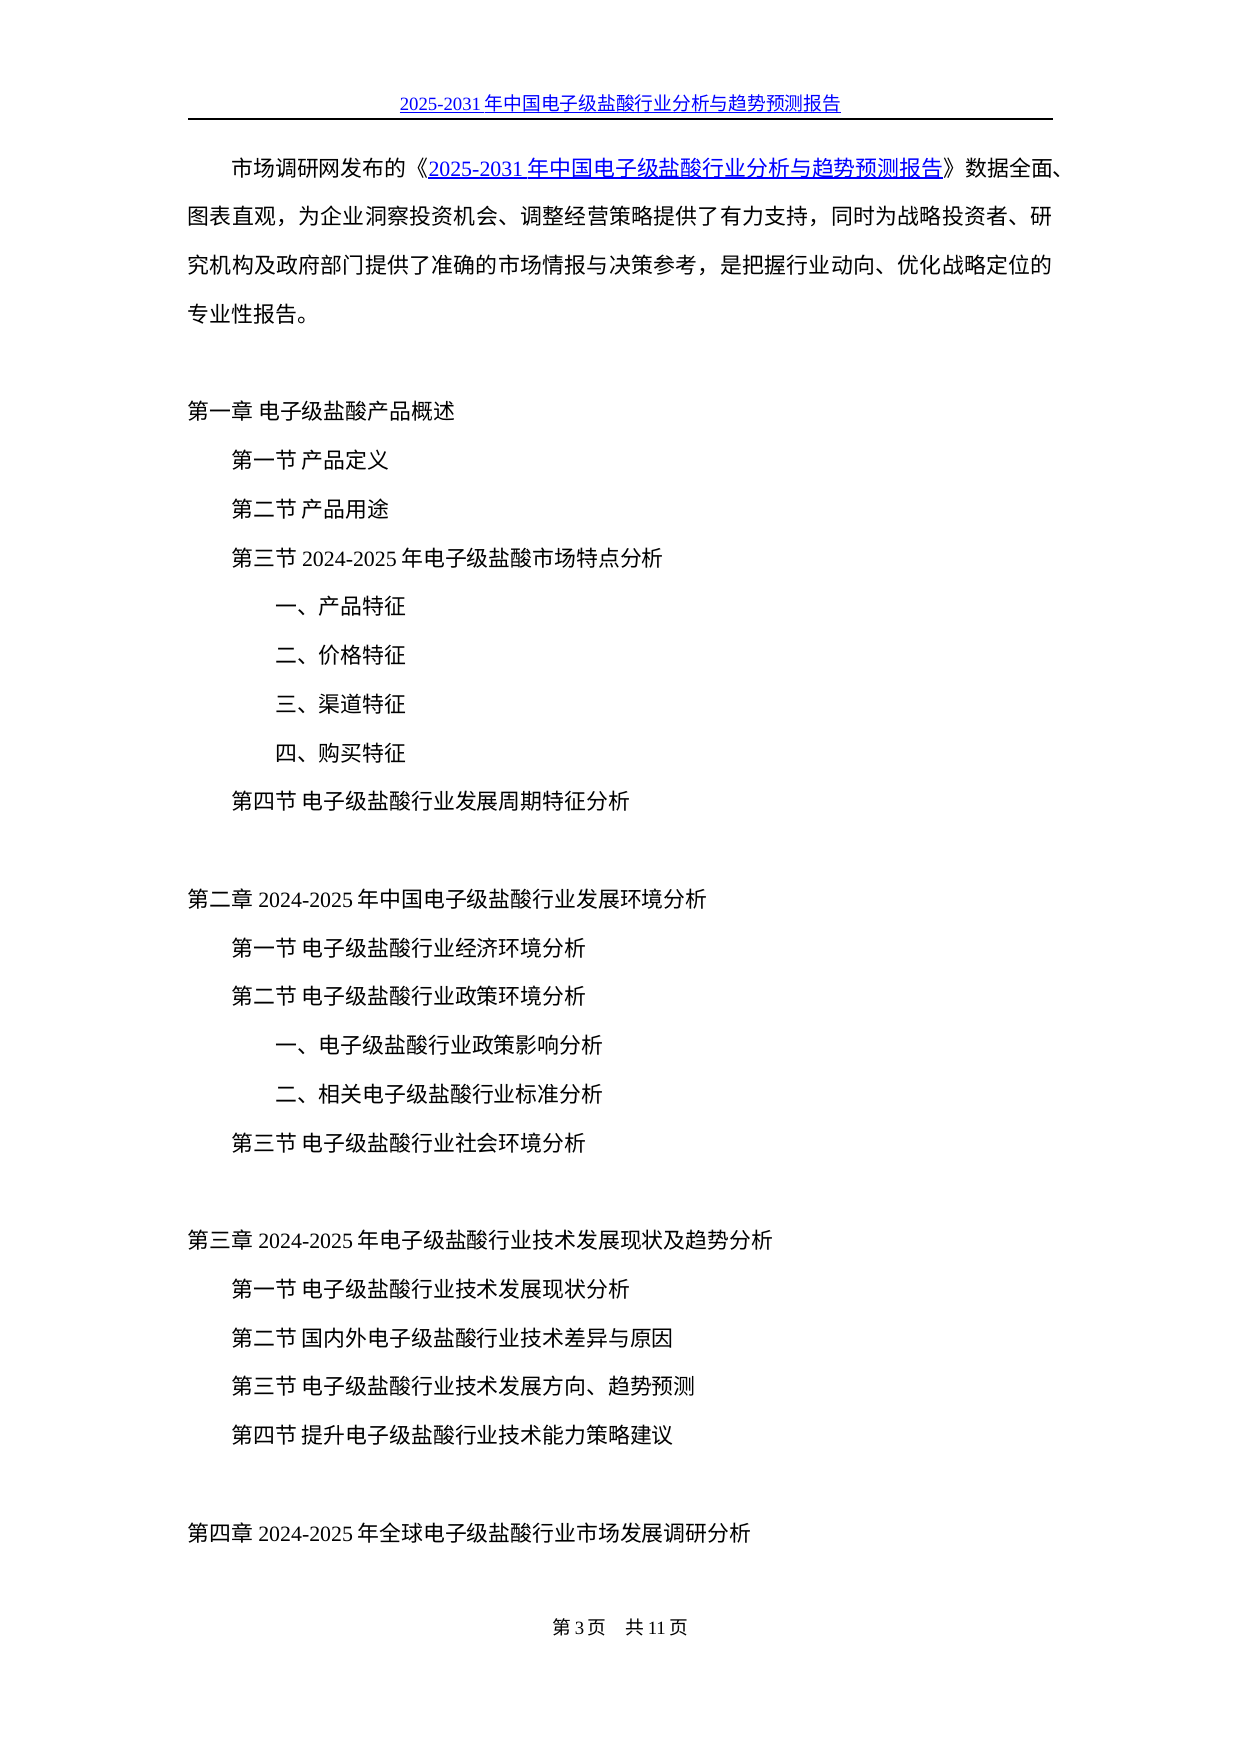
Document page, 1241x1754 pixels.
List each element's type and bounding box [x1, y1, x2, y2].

text [187, 150, 1053, 1548]
